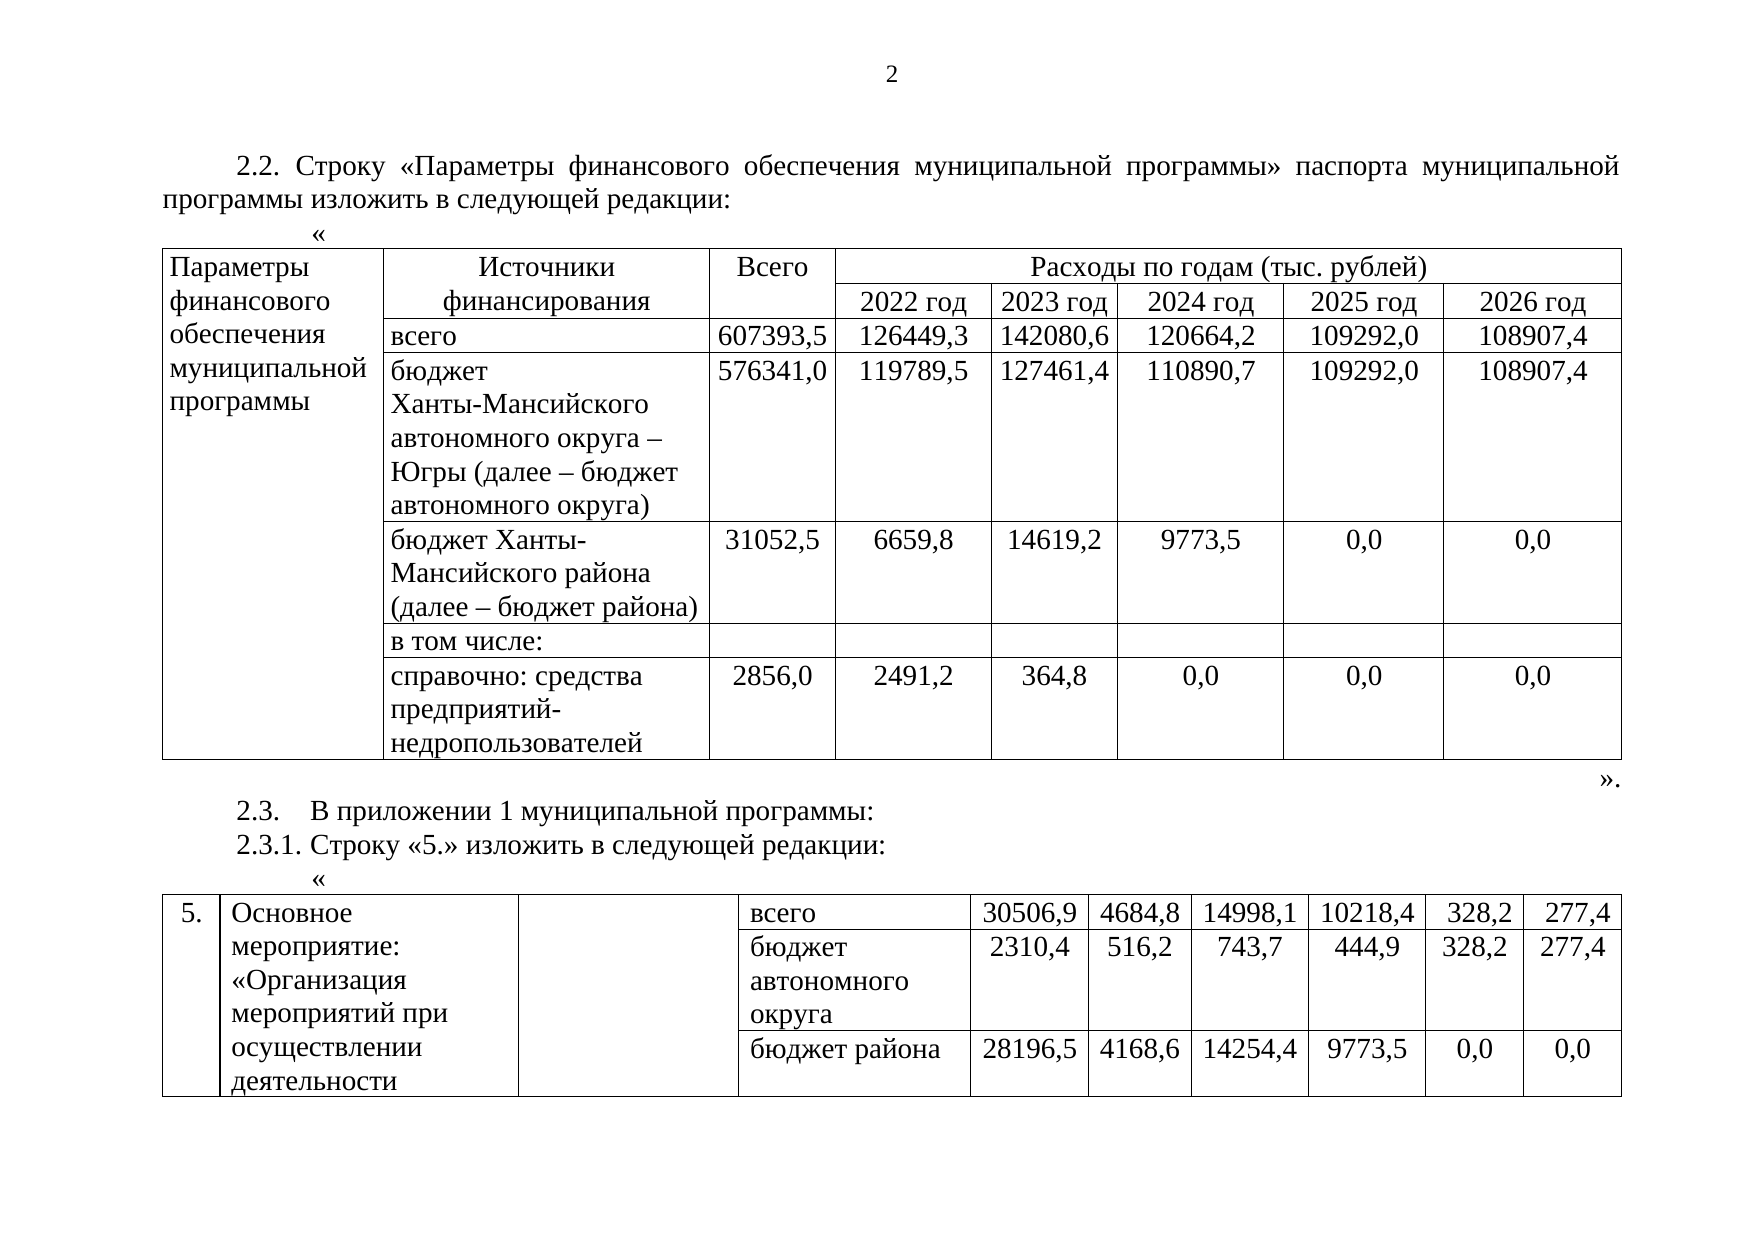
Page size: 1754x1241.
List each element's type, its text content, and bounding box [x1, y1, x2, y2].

text ». [162, 760, 1621, 793]
table_cell [992, 624, 1117, 657]
table_cell 31052,5 [710, 522, 835, 622]
table_cell 14619,2 [992, 522, 1117, 622]
table_cell [1444, 624, 1621, 657]
table_cell 277,4 [1524, 930, 1621, 1030]
table_cell 576341,0 [710, 353, 835, 521]
list Строку «5.» изложить в следующей редакции: [162, 827, 1621, 860]
table_cell 2491,2 [836, 658, 991, 759]
table_header Параметры финансового обеспечения муниципальной программы [163, 249, 383, 759]
table_header всего [739, 895, 970, 928]
table_cell 444,9 [1309, 930, 1425, 1030]
table_cell 2024 год [1118, 284, 1283, 317]
table_cell 119789,5 [836, 353, 991, 521]
table_cell 110890,7 [1118, 353, 1283, 521]
table_cell 14254,4 [1192, 1031, 1308, 1096]
table_cell 4168,6 [1089, 1031, 1191, 1096]
table_header Основное мероприятие: «Организация мероприятий при осуществлении деятельности по обращению с животными без владельцев» [221, 895, 518, 1096]
table_cell 364,8 [992, 658, 1117, 759]
table_cell бюджет Ханты-Мансийского района (далее – бюджет района) [384, 522, 709, 622]
table_header 5. [163, 895, 219, 1096]
text « [237, 860, 1621, 894]
table_cell 0,0 [1444, 658, 1621, 759]
table_cell [710, 624, 835, 657]
table_cell 0,0 [1284, 522, 1443, 622]
table_cell 28196,5 [971, 1031, 1088, 1096]
table_cell 0,0 [1284, 658, 1443, 759]
table_header 14998,1 [1192, 895, 1308, 928]
table_header 328,2 [1426, 895, 1523, 928]
table_cell бюджет Ханты-Мансийского автономного округа – Югры (далее – бюджет автономного округа) [384, 353, 709, 521]
table_cell 743,7 [1192, 930, 1308, 1030]
table_cell 2026 год [1444, 284, 1621, 317]
table_cell в том числе: [384, 624, 709, 657]
table_header Источники финансирования [384, 249, 709, 317]
table_cell 2310,4 [971, 930, 1088, 1030]
table_cell справочно: средства предприятий-недропользователей [384, 658, 709, 759]
table_cell [836, 624, 991, 657]
table_cell 0,0 [1426, 1031, 1523, 1096]
table_cell 2025 год [1284, 284, 1443, 317]
table_cell 2023 год [992, 284, 1117, 317]
table_cell всего [384, 319, 709, 352]
table_header 277,4 [1524, 895, 1621, 928]
table_cell 109292,0 [1284, 353, 1443, 521]
table_cell 2022 год [836, 284, 991, 317]
table_header 10218,4 [1309, 895, 1425, 928]
table_cell 126449,3 [836, 319, 991, 352]
table_cell 0,0 [1524, 1031, 1621, 1096]
table_cell [1284, 624, 1443, 657]
table_cell 108907,4 [1444, 353, 1621, 521]
table_cell бюджет района [739, 1031, 970, 1096]
table_cell 142080,6 [992, 319, 1117, 352]
table_cell 328,2 [1426, 930, 1523, 1030]
table_cell 6659,8 [836, 522, 991, 622]
table_header 30506,9 [971, 895, 1088, 928]
table_cell бюджет автономного округа [739, 930, 970, 1030]
table_cell 127461,4 [992, 353, 1117, 521]
table_header 4684,8 [1089, 895, 1191, 928]
list Строку «Параметры финансового обеспечения муниципальной программы» паспорта муниципальной программы изложить в следующей редакции: [162, 148, 1621, 215]
table_header Всего [710, 249, 835, 317]
table_header [519, 895, 738, 1096]
table_cell 9773,5 [1118, 522, 1283, 622]
table_header Расходы по годам (тыс. рублей) [836, 249, 1621, 283]
table_cell 0,0 [1118, 658, 1283, 759]
table_cell 0,0 [1444, 522, 1621, 622]
list В приложении 1 муниципальной программы: [162, 793, 1621, 827]
table_cell 108907,4 [1444, 319, 1621, 352]
table_cell 2856,0 [710, 658, 835, 759]
table_cell 120664,2 [1118, 319, 1283, 352]
table_cell 516,2 [1089, 930, 1191, 1030]
text « [237, 215, 1621, 248]
table_cell 109292,0 [1284, 319, 1443, 352]
table_cell 9773,5 [1309, 1031, 1425, 1096]
table_cell 607393,5 [710, 319, 835, 352]
table_cell [1118, 624, 1283, 657]
